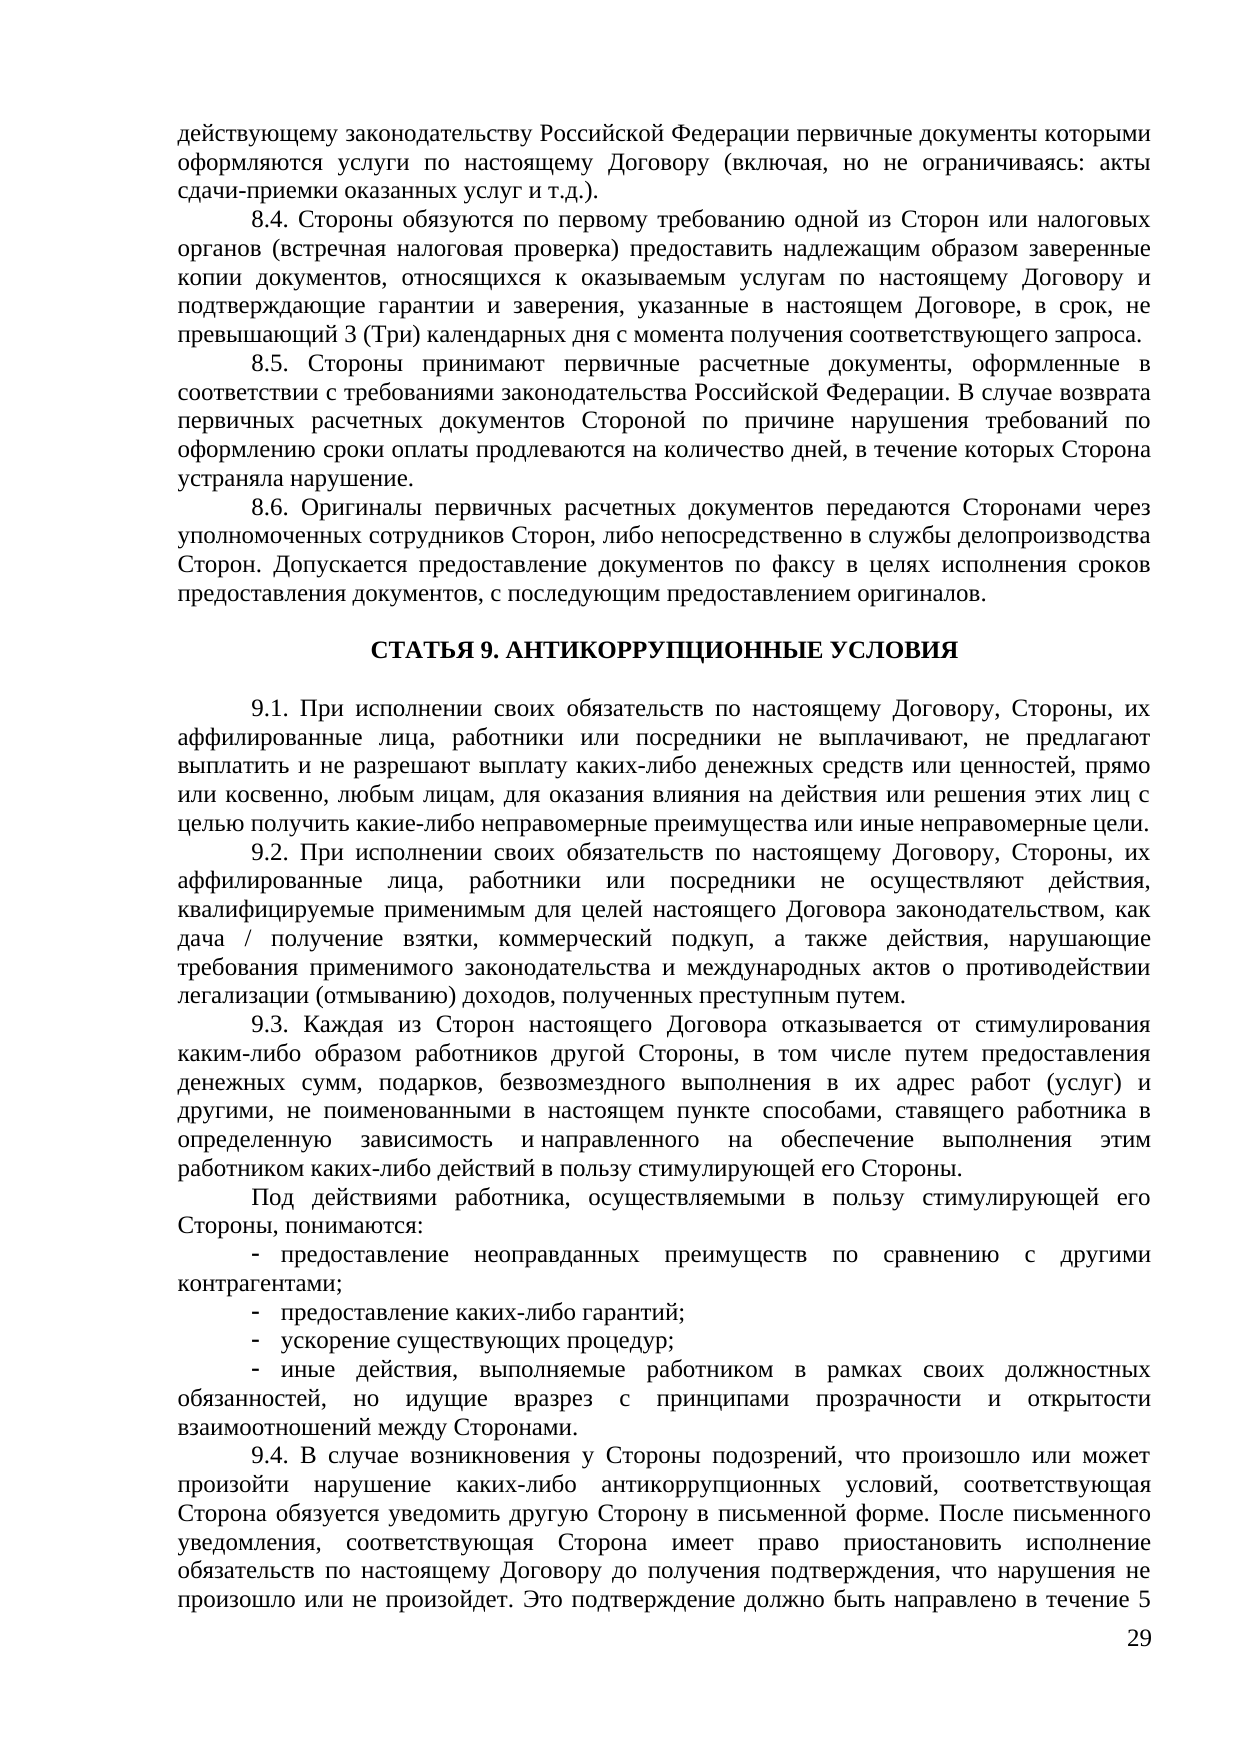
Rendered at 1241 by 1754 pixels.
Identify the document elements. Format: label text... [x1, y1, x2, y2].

text Под действиями работника, осуществляемыми в пользу стимулирующей его Стороны, понимаются: [177, 1182, 1152, 1239]
list иные действия, выполняемые работником в рамках своих должностных обязанностей, но идущие вразрез с принципами прозрачности и открытости взаимоотношений между Сторонами. [177, 1354, 1152, 1441]
text СТАТЬЯ 9. АНТИКОРРУПЦИОННЫЕ УСЛОВИЯ [177, 636, 1152, 664]
list предоставление каких-либо гарантий; [177, 1297, 1152, 1326]
text 9.1. При исполнении своих обязательств по настоящему Договору, Стороны, их аффилированные лица, работники или посредники не выплачивают, не предлагают выплатить и не разрешают выплату каких-либо денежных средств или ценностей, прямо или косвенно, любым лицам, для оказания влияния на действия или решения этих лиц с целью получить какие-либо неправомерные преимущества или иные неправомерные цели. [177, 693, 1152, 837]
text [177, 1441, 1152, 1613]
list предоставление неоправданных преимуществ по сравнению с другими контрагентами; [177, 1239, 1152, 1297]
list ускорение существующих процедур; [177, 1326, 1152, 1354]
text 8.5. Стороны принимают первичные расчетные документы, оформленные в соответствии с требованиями законодательства Российской Федерации. В случае возврата первичных расчетных документов Стороной по причине нарушения требований по оформлению сроки оплаты продлеваются на количество дней, в течение которых Сторона устраняла нарушение. [177, 348, 1152, 492]
text 9.2. При исполнении своих обязательств по настоящему Договору, Стороны, их аффилированные лица, работники или посредники не осуществляют действия, квалифицируемые применимым для целей настоящего Договора законодательством, как дача / получение взятки, коммерческий подкуп, а также действия, нарушающие требования применимого законодательства и международных актов о противодействии легализации (отмыванию) доходов, полученных преступным путем. [177, 837, 1152, 1009]
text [177, 118, 1152, 204]
text 8.4. Стороны обязуются по первому требованию одной из Сторон или налоговых органов (встречная налоговая проверка) предоставить надлежащим образом заверенные копии документов, относящихся к оказываемым услугам по настоящему Договору и подтверждающие гарантии и заверения, указанные в настоящем Договоре, в срок, не превышающий 3 (Три) календарных дня с момента получения соответствующего запроса. [177, 204, 1152, 348]
text 9.3. Каждая из Сторон настоящего Договора отказывается от стимулирования каким-либо образом работников другой Стороны, в том числе путем предоставления денежных сумм, подарков, безвозмездного выполнения в их адрес работ (услуг) и другими, не поименованными в настоящем пункте способами, ставящего работника в определенную зависимость и направленного на обеспечение выполнения этим работником каких-либо действий в пользу стимулирующей его Стороны. [177, 1009, 1152, 1182]
text 8.6. Оригиналы первичных расчетных документов передаются Сторонами через уполномоченных сотрудников Сторон, либо непосредственно в службы делопроизводства Сторон. Допускается предоставление документов по факсу в целях исполнения сроков предоставления документов, с последующим предоставлением оригиналов. [177, 492, 1152, 607]
